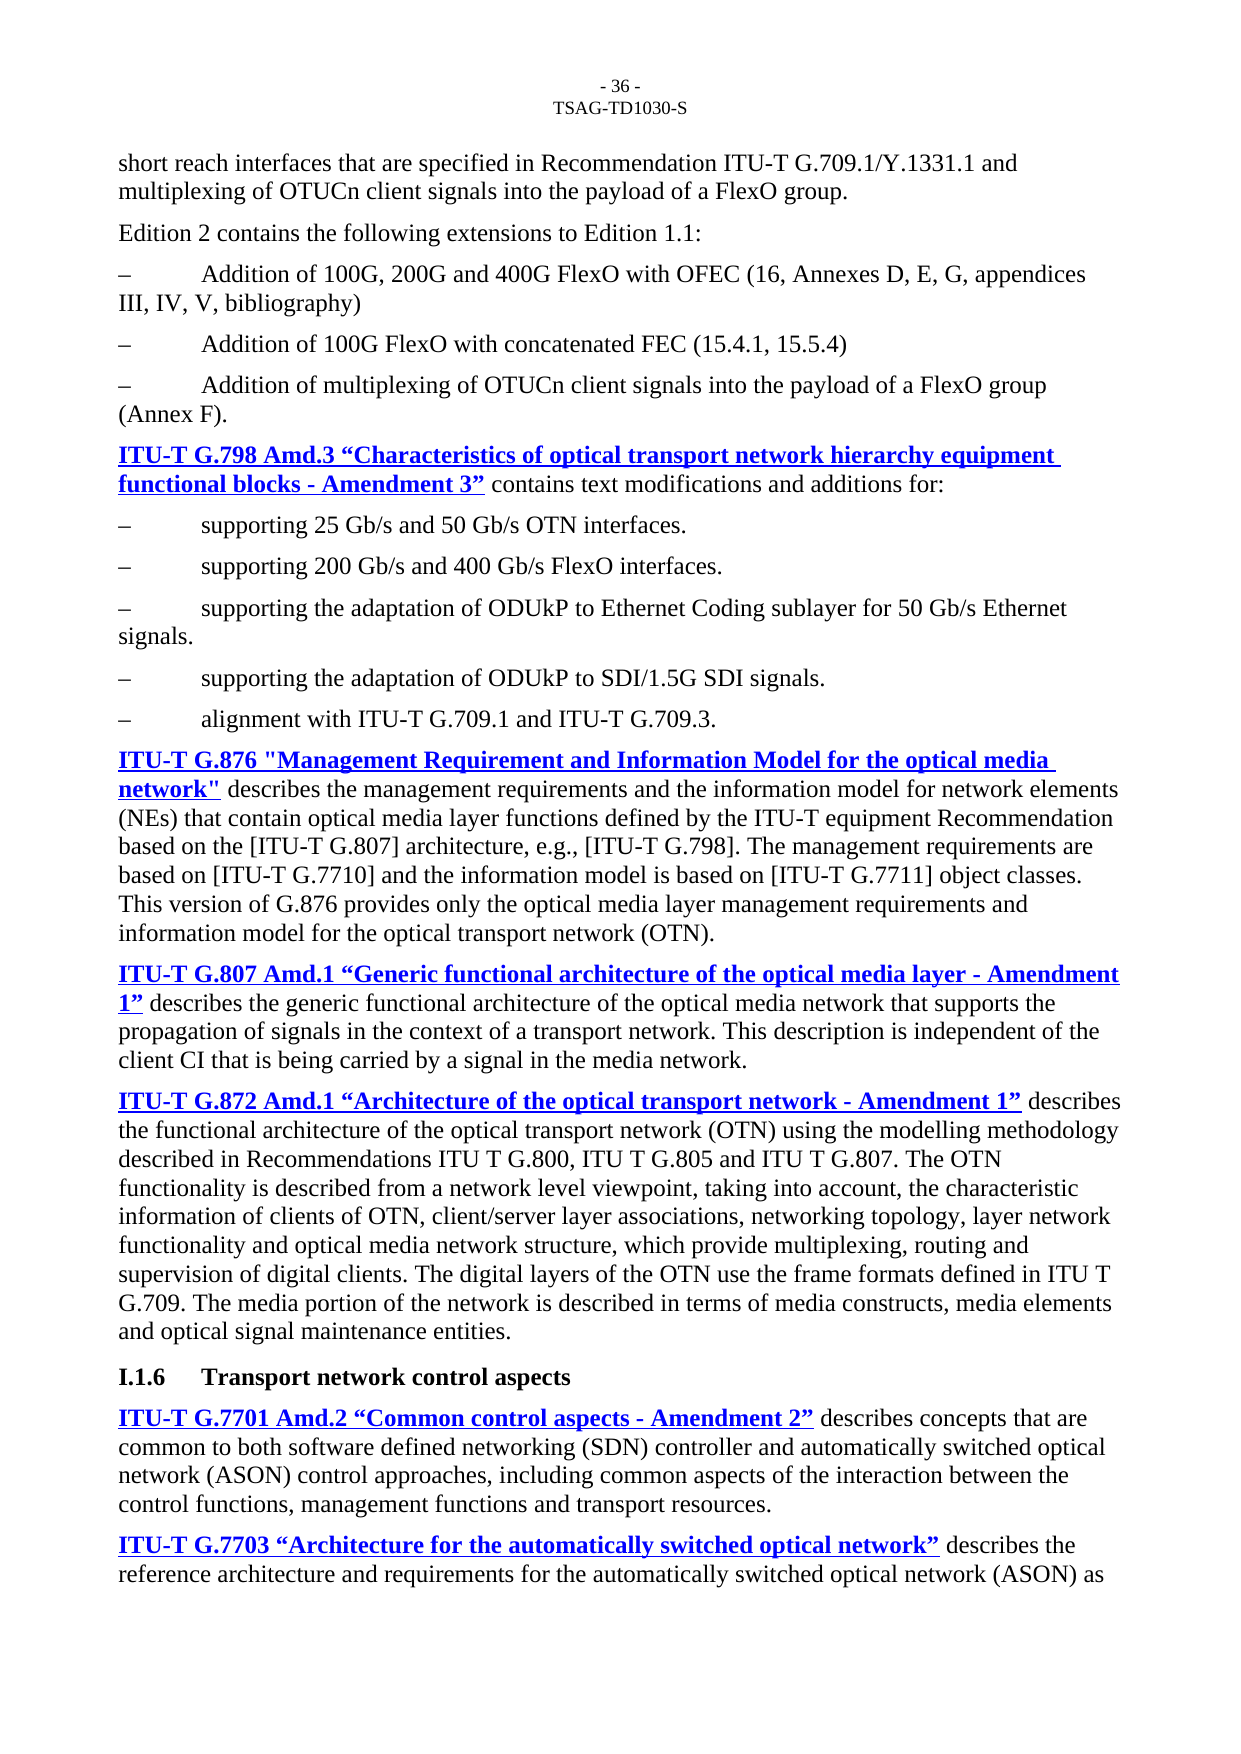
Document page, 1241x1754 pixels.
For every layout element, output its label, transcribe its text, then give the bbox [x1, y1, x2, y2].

text ITU-T G.798 Amd.3 “Characteristics of optical transport network hierarchy equipment functional blocks - Amendment 3” contains text modifications and additions for: [118, 440, 1122, 498]
text – supporting 25 Gb/s and 50 Gb/s OTN interfaces. [118, 510, 1122, 539]
text – supporting 200 Gb/s and 400 Gb/s FlexO interfaces. [118, 551, 1122, 580]
subtitle I.1.6 Transport network control aspects [118, 1362, 1122, 1391]
text – Addition of 100G FlexO with concatenated FEC (15.4.1, 15.5.4) [118, 329, 1122, 358]
text – supporting the adaptation of ODUkP to Ethernet Coding sublayer for 50 Gb/s Ethernet signals. [118, 593, 1122, 650]
text ITU-T G.872 Amd.1 “Architecture of the optical transport network - Amendment 1” describes the functional architecture of the optical transport network (OTN) using the modelling methodology described in Recommendations ITU T G.800, ITU T G.805 and ITU T G.807. The OTN functionality is described from a network level viewpoint, taking into account, the characteristic information of clients of OTN, client/server layer associations, networking topology, layer network functionality and optical media network structure, which provide multiplexing, routing and supervision of digital clients. The digital layers of the OTN use the frame formats defined in ITU T G.709. The media portion of the network is described in terms of media constructs, media elements and optical signal maintenance entities. [118, 1086, 1122, 1345]
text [118, 148, 1122, 205]
text – Addition of 100G, 200G and 400G FlexO with OFEC (16, Annexes D, E, G, appendices III, IV, V, bibliography) [118, 259, 1122, 316]
text – Addition of multiplexing of OTUCn client signals into the payload of a FlexO group (Annex F). [118, 370, 1122, 428]
text – supporting the adaptation of ODUkP to SDI/1.5G SDI signals. [118, 663, 1122, 691]
text Edition 2 contains the following extensions to Edition 1.1: [118, 218, 1122, 246]
text ITU-T G.807 Amd.1 “Generic functional architecture of the optical media layer - Amendment 1” describes the generic functional architecture of the optical media network that supports the propagation of signals in the context of a transport network. This description is independent of the client CI that is being carried by a signal in the media network. [118, 959, 1122, 1074]
text – alignment with ITU-T G.709.1 and ITU-T G.709.3. [118, 704, 1122, 733]
text ITU-T G.876 "Management Requirement and Information Model for the optical media network" describes the management requirements and the information model for network elements (NEs) that contain optical media layer functions defined by the ITU-T equipment Recommendation based on the [ITU-T G.807] architecture, e.g., [ITU-T G.798]. The management requirements are based on [ITU-T G.7710] and the information model is based on [ITU-T G.7711] object classes. This version of G.876 provides only the optical media layer management requirements and information model for the optical transport network (OTN). [118, 745, 1122, 946]
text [118, 1531, 1122, 1588]
text ITU-T G.7701 Amd.2 “Common control aspects - Amendment 2” describes concepts that are common to both software defined networking (SDN) controller and automatically switched optical network (ASON) control approaches, including common aspects of the interaction between the control functions, management functions and transport resources. [118, 1403, 1122, 1518]
